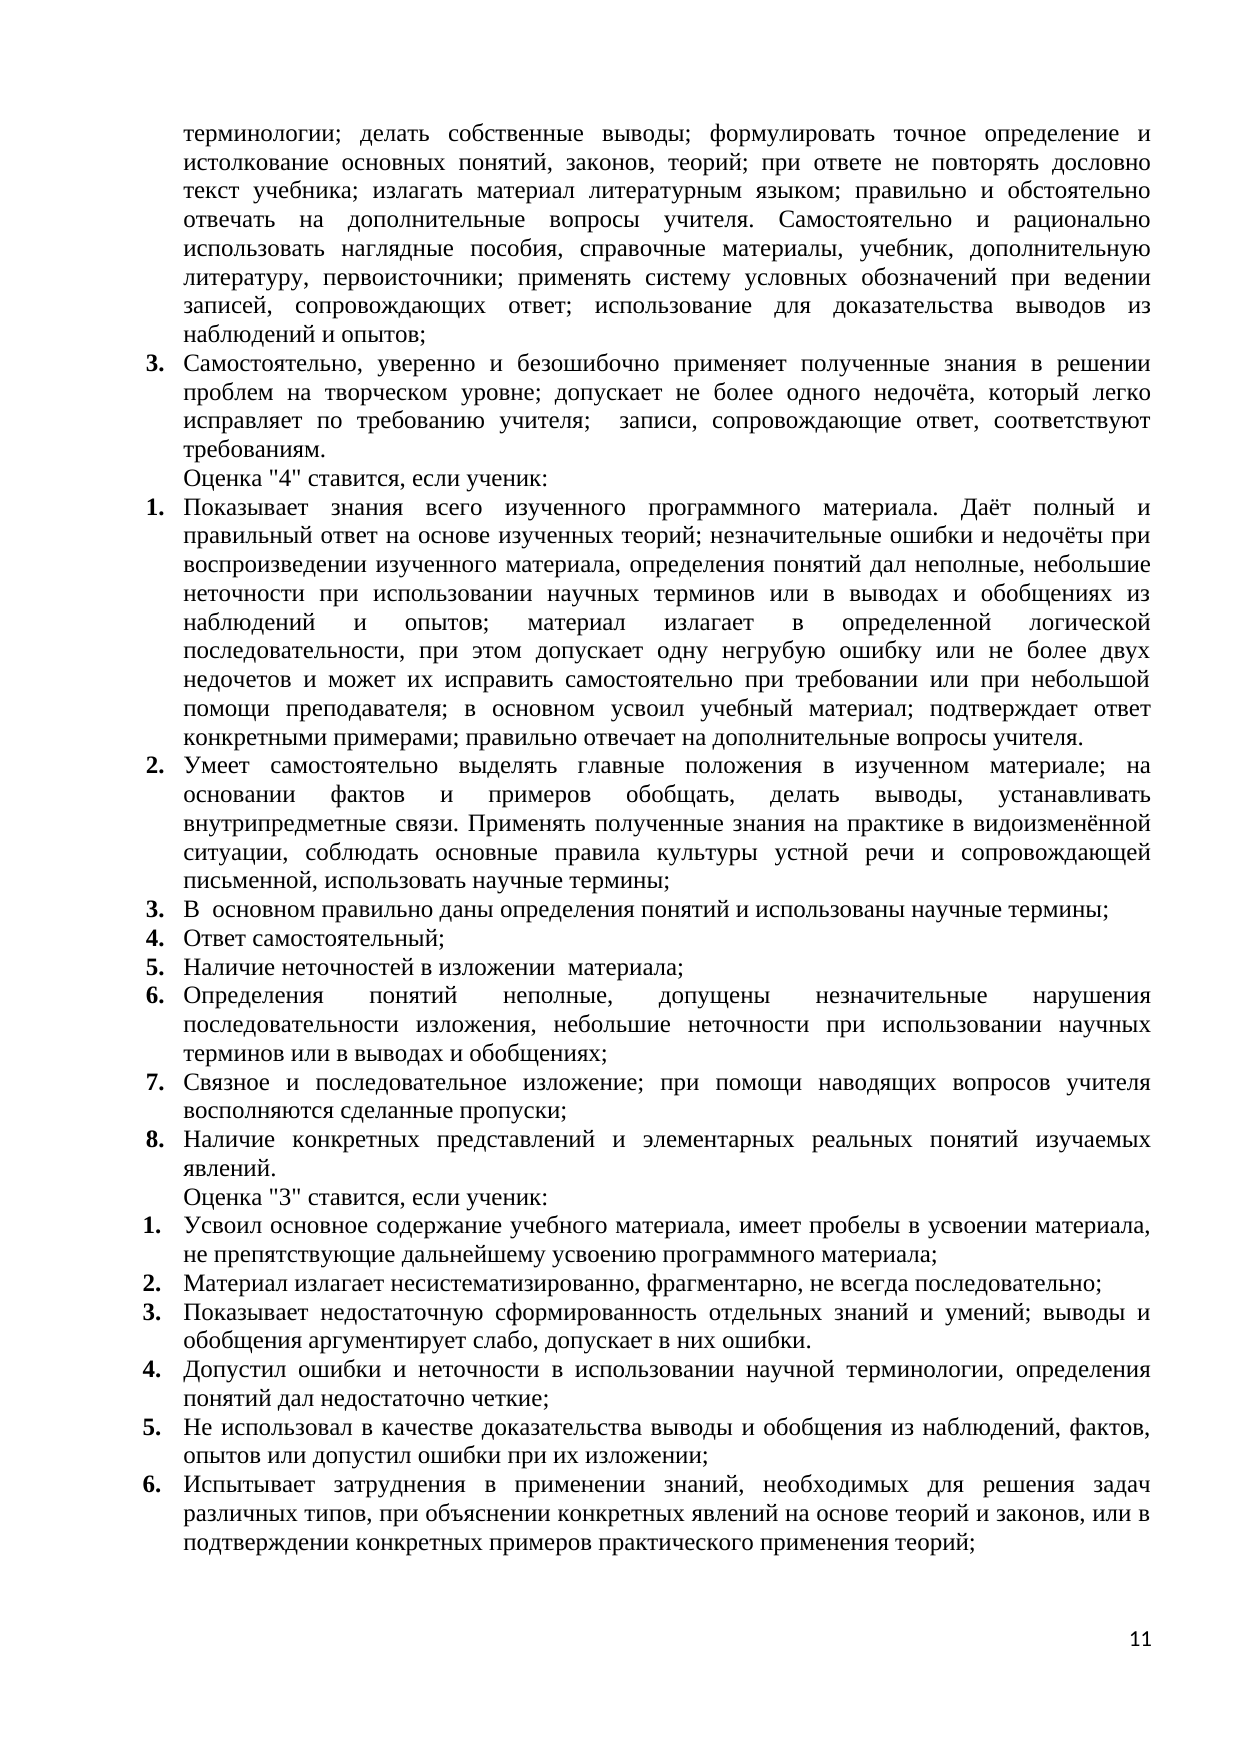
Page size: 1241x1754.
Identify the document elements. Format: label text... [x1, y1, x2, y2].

list Связное и последовательное изложение; при помощи наводящих вопросов учителя восполняются сделанные пропуски; [146, 1067, 1152, 1124]
list Допустил ошибки и неточности в использовании научной терминологии, определения понятий дал недостаточно четкие; [142, 1354, 1152, 1412]
text Оценка "4" ставится, если ученик: [183, 463, 1152, 492]
list Самостоятельно, уверенно и безошибочно применяет полученные знания в решении проблем на творческом уровне; допускает не более одного недочёта, который легко исправляет по требованию учителя; записи, сопровождающие ответ, соответствуют требованиям. [146, 348, 1152, 463]
list Определения понятий неполные, допущены незначительные нарушения последовательности изложения, небольшие неточности при использовании научных терминов или в выводах и обобщениях; [146, 981, 1152, 1067]
list Показывает знания всего изученного программного материала. Даёт полный и правильный ответ на основе изученных теорий; незначительные ошибки и недочёты при воспроизведении изученного материала, определения понятий дал неполные, небольшие неточности при использовании научных терминов или в выводах и обобщениях из наблюдений и опытов; материал излагает в определенной логической последовательности, при этом допускает одну негрубую ошибку или не более двух недочетов и может их исправить самостоятельно при требовании или при небольшой помощи преподавателя; в основном усвоил учебный материал; подтверждает ответ конкретными примерами; правильно отвечает на дополнительные вопросы учителя. [146, 492, 1152, 751]
list Ответ самостоятельный; [146, 923, 1152, 952]
list В основном правильно даны определения понятий и использованы научные термины; [146, 894, 1152, 923]
list Умеет самостоятельно выделять главные положения в изученном материале; на основании фактов и примеров обобщать, делать выводы, устанавливать внутрипредметные связи. Применять полученные знания на практике в видоизменённой ситуации, соблюдать основные правила культуры устной речи и сопровождающей письменной, использовать научные термины; [146, 751, 1152, 894]
list Материал излагает несистематизированно, фрагментарно, не всегда последовательно; [142, 1268, 1152, 1297]
text Оценка "3" ставится, если ученик: [183, 1182, 1152, 1211]
list Показывает недостаточную сформированность отдельных знаний и умений; выводы и обобщения аргументирует слабо, допускает в них ошибки. [142, 1297, 1152, 1354]
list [146, 118, 1152, 348]
list Не использовал в качестве доказательства выводы и обобщения из наблюдений, фактов, опытов или допустил ошибки при их изложении; [142, 1412, 1152, 1469]
list Наличие конкретных представлений и элементарных реальных понятий изучаемых явлений. [146, 1124, 1152, 1182]
list Усвоил основное содержание учебного материала, имеет пробелы в усвоении материала, не препятствующие дальнейшему усвоению программного материала; [142, 1211, 1152, 1268]
list Испытывает затруднения в применении знаний, необходимых для решения задач различных типов, при объяснении конкретных явлений на основе теорий и законов, или в подтверждении конкретных примеров практического применения теорий; [142, 1469, 1152, 1556]
list Наличие неточностей в изложении материала; [146, 952, 1152, 981]
